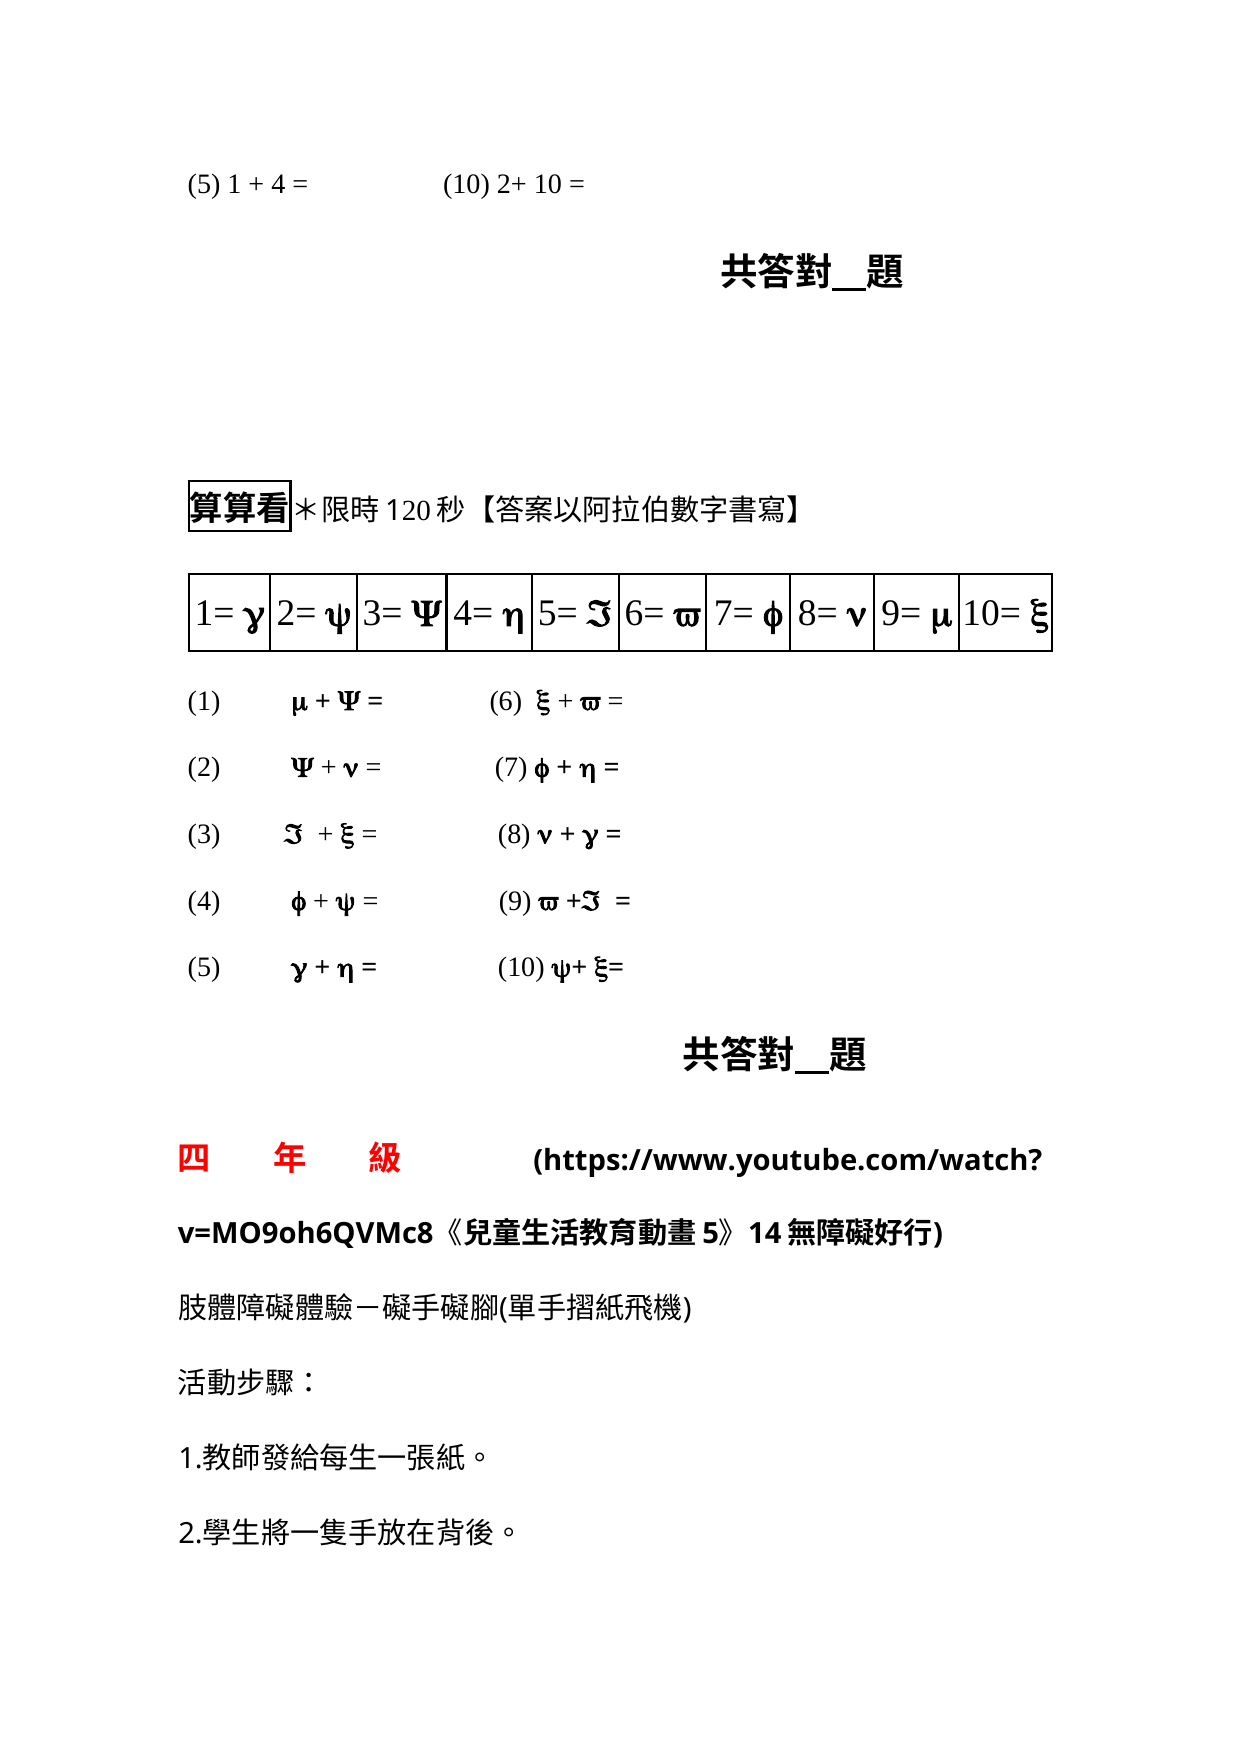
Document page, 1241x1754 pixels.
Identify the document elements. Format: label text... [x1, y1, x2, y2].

table_header 5=  [533, 575, 618, 650]
table_header 1=  [190, 575, 269, 650]
text (3)  +  = (8)  +  = [187, 814, 1053, 852]
text 2.學生將一隻手放在背後。 [178, 1494, 1043, 1569]
table_header 2=  [271, 575, 356, 650]
table_header 4=  [448, 575, 531, 650]
text (5)  +  = (10) + = [187, 948, 1053, 985]
table_header 6=  [620, 575, 705, 650]
table_header 8=  [791, 575, 873, 650]
text 四年級 (https://www.youtube.com/watch?v=MO9oh6QVMc8《兒童生活教育動畫5》14無障礙好行) [178, 1119, 1043, 1269]
table_header 3=  [358, 575, 445, 650]
text 1.教師發給每生一張紙。 [178, 1419, 1043, 1494]
table_header 9=  [875, 575, 958, 650]
table_header 10=  [960, 575, 1051, 650]
text 算算看＊限時120秒【答案以阿拉伯數字書寫】 [187, 469, 1053, 544]
text 肢體障礙體驗－礙手礙腳(單手摺紙飛機) [178, 1269, 1043, 1344]
text (4)  +  = (9)  + = [187, 881, 1053, 919]
text 共答對 題 [720, 231, 1053, 306]
text (1)  +  = (6)  +  = [187, 681, 1053, 719]
table_header 7=  [707, 575, 789, 650]
text (5) 1 + 4 = (10) 2+ 10 = [187, 164, 1053, 202]
text (2)  +  = (7)  +  = [187, 748, 1053, 785]
text 共答對 題 [673, 1014, 1053, 1089]
text 活動步驟： [178, 1344, 1043, 1419]
